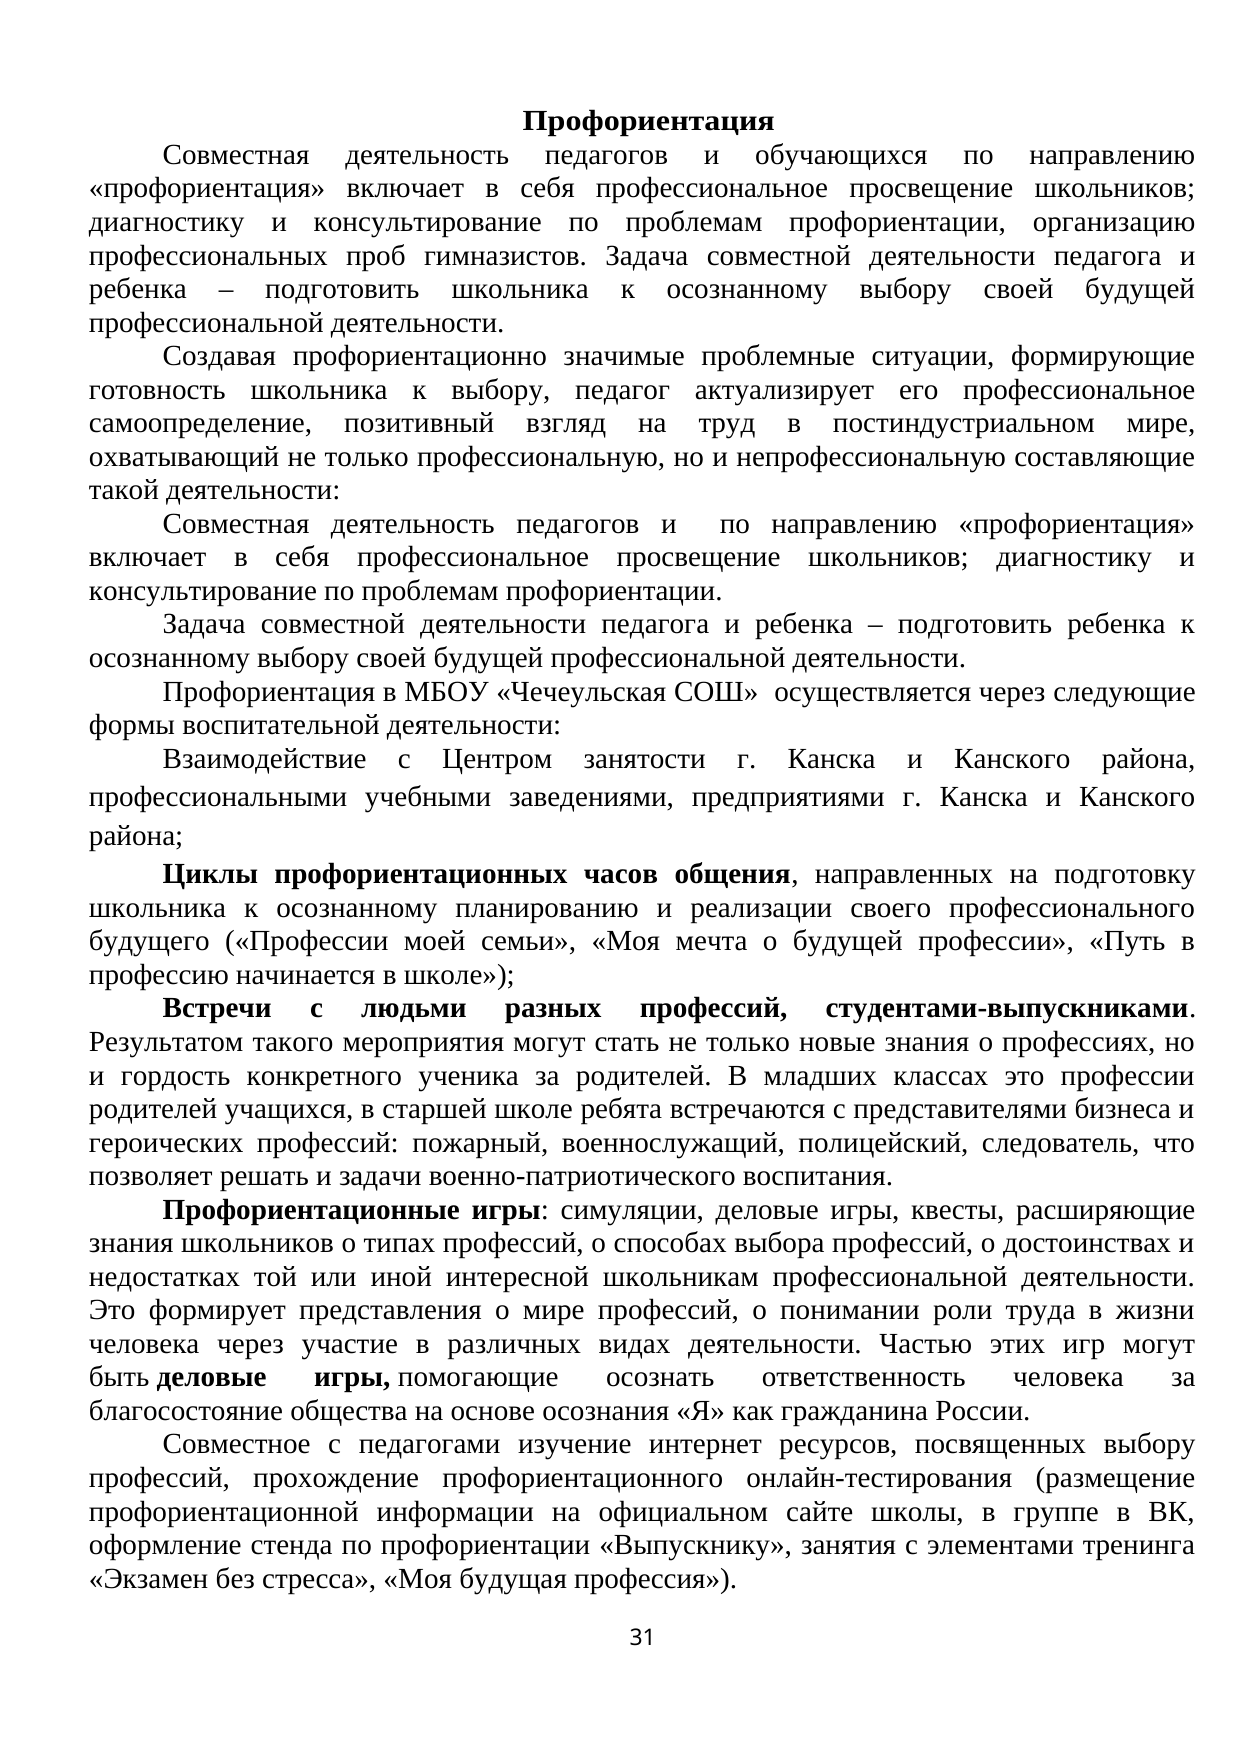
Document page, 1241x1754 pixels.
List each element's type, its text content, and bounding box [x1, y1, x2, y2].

text Создавая профориентационно значимые проблемные ситуации, формирующие готовность школьника к выбору, педагог актуализирует его профессиональное самоопределение, позитивный взгляд на труд в постиндустриальном мире, охватывающий не только профессиональную, но и непрофессиональную составляющие такой деятельности: [89, 338, 1196, 506]
text Профориентация в МБОУ «Чечеульская СОШ» осуществляется через следующие формы воспитательной деятельности: [89, 674, 1196, 741]
text Совместная деятельность педагогов и обучающихся по направлению «профориентация» включает в себя профессиональное просвещение школьников; диагностику и консультирование по проблемам профориентации, организацию профессиональных проб гимназистов. Задача совместной деятельности педагога и ребенка – подготовить школьника к осознанному выбору своей будущей профессиональной деятельности. [89, 137, 1196, 338]
text Профориентационные игры: симуляции, деловые игры, квесты, расширяющие знания школьников о типах профессий, о способах выбора профессий, о достоинствах и недостатках той или иной интересной школьникам профессиональной деятельности. Это формирует представления о мире профессий, о понимании роли труда в жизни человека через участие в различных видах деятельности. Частью этих игр могут быть деловые игры, помогающие осознать ответственность человека за благосостояние общества на основе осознания «Я» как гражданина России. [89, 1192, 1196, 1427]
text Профориентация [101, 103, 1196, 137]
text Встречи с людьми разных профессий, студентами-выпускниками. Результатом такого мероприятия могут стать не только новые знания о профессиях, но и гордость конкретного ученика за родителей. В младших классах это профессии родителей учащихся, в старшей школе ребята встречаются с представителями бизнеса и героических профессий: пожарный, военнослужащий, полицейский, следователь, что позволяет решать и задачи военно-патриотического воспитания. [89, 991, 1196, 1192]
text Циклы профориентационных часов общения, направленных на подготовку школьника к осознанному планированию и реализации своего профессионального будущего («Профессии моей семьи», «Моя мечта о будущей профессии», «Путь в профессию начинается в школе»); [89, 856, 1196, 991]
text Совместное с педагогами изучение интернет ресурсов, посвященных выбору профессий, прохождение профориентационного онлайн-тестирования (размещение профориентационной информации на официальном сайте школы, в группе в ВК, оформление стенда по профориентации «Выпускнику», занятия с элементами тренинга «Экзамен без стресса», «Моя будущая профессия»). [89, 1427, 1196, 1594]
text Совместная деятельность педагогов и по направлению «профориентация» включает в себя профессиональное просвещение школьников; диагностику и консультирование по проблемам профориентации. [89, 506, 1196, 607]
text Взаимодействие с Центром занятости г. Канска и Канского района, профессиональными учебными заведениями, предприятиями г. Канска и Канского района; [89, 741, 1196, 851]
text Задача совместной деятельности педагога и ребенка – подготовить ребенка к осознанному выбору своей будущей профессиональной деятельности. [89, 607, 1196, 674]
